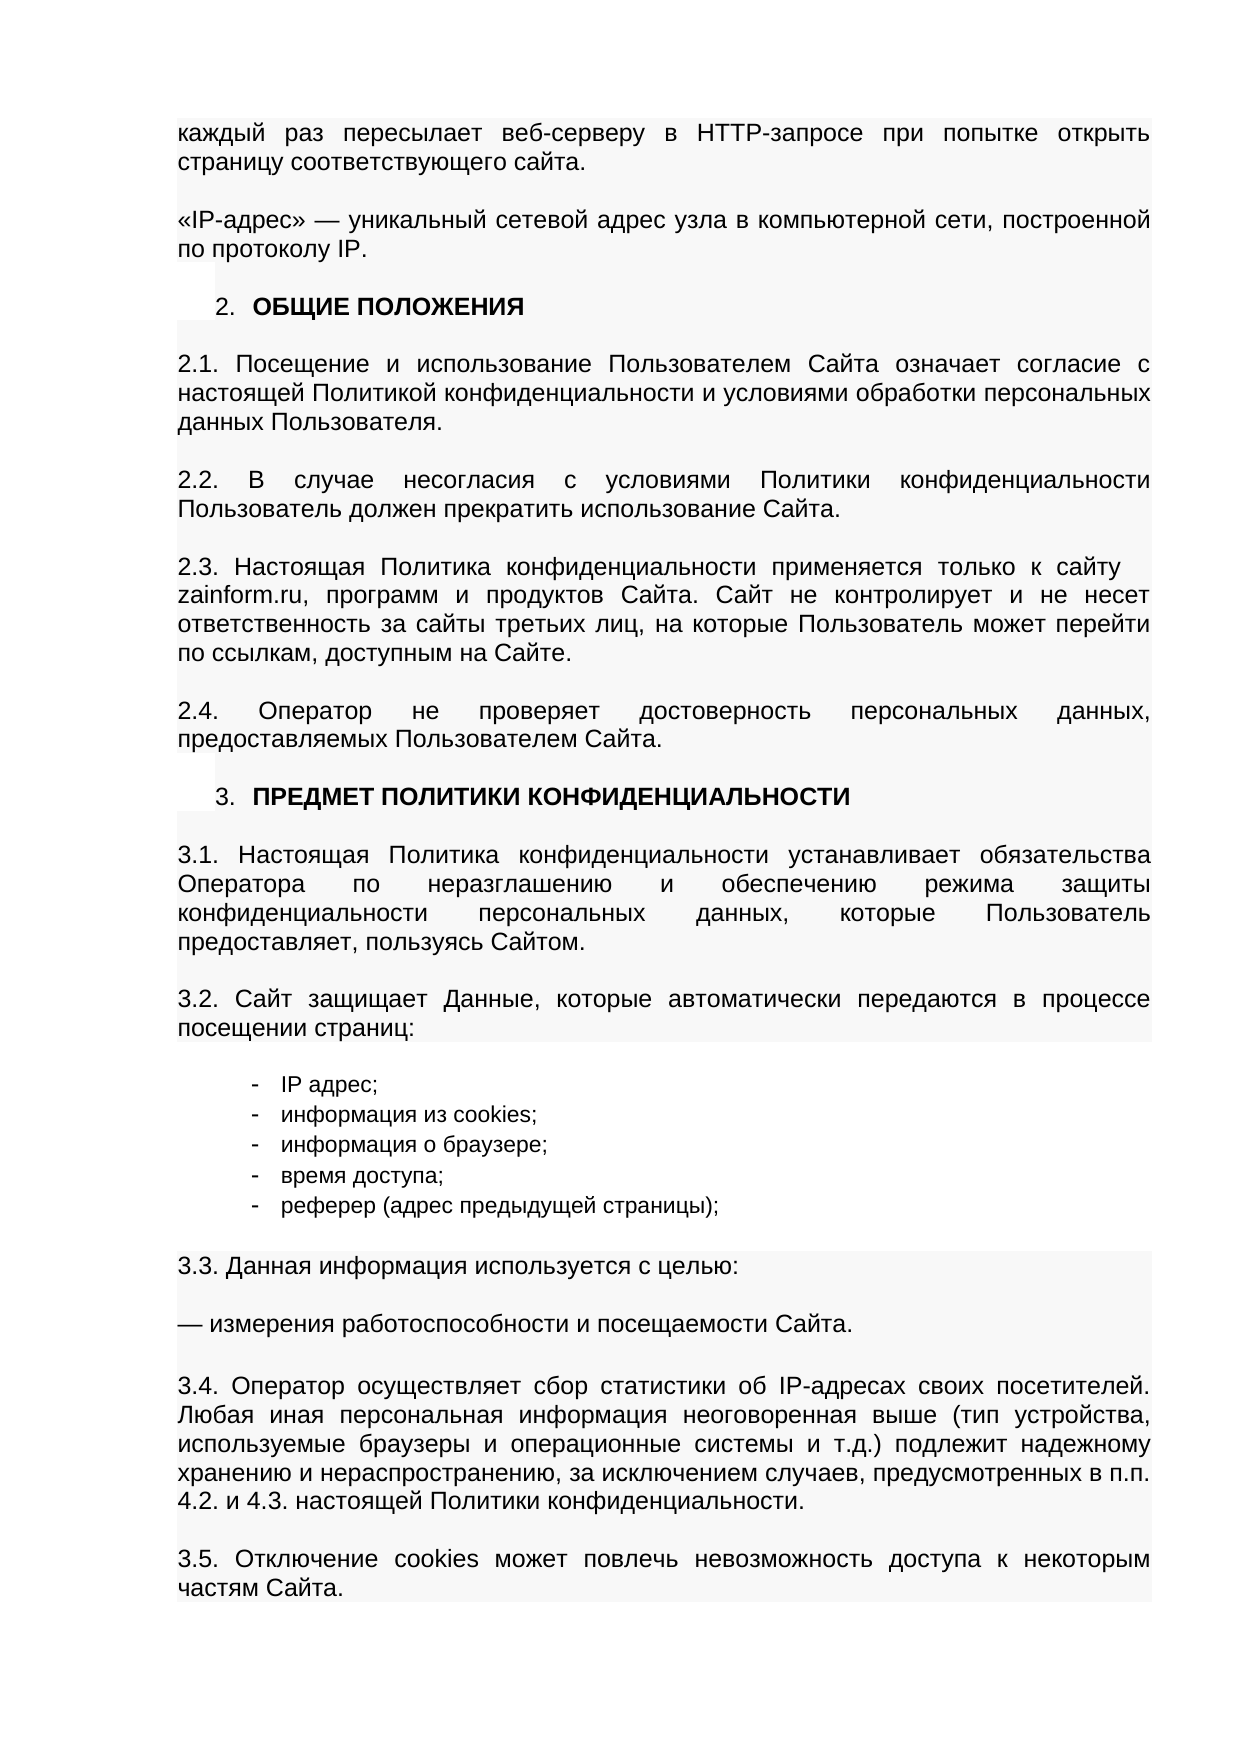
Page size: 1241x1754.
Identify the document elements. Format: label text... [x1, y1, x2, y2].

text 3.3. Данная информация используется с целью: [177, 1251, 1152, 1280]
text 3.5. Отключение cookies может повлечь невозможность доступа к некоторым частям Сайта. [177, 1544, 1152, 1602]
text 2.3. Настоящая Политика конфиденциальности применяется только к сайту zainform.ru, программ и продуктов Сайта. Сайт не контролирует и не несет ответственность за сайты третьих лиц, на которые Пользователь может перейти по ссылкам, доступным на Сайте. [177, 551, 1152, 666]
text 3.1. Настоящая Политика конфиденциальности устанавливает обязательства Оператора по неразглашению и обеспечению режима защиты конфиденциальности персональных данных, которые Пользователь предоставляет, пользуясь Сайтом. [177, 840, 1152, 955]
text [177, 118, 1152, 176]
text 2.1. Посещение и использование Пользователем Сайта означает согласие с настоящей Политикой конфиденциальности и условиями обработки персональных данных Пользователя. [177, 349, 1152, 436]
list информация из cookies; [251, 1101, 1152, 1128]
list ОБЩИЕ ПОЛОЖЕНИЯ [215, 291, 1152, 320]
text 2.4. Оператор не проверяет достоверность персональных данных, предоставляемых Пользователем Сайта. [177, 696, 1152, 753]
list реферер (адрес предыдущей страницы); [251, 1192, 1152, 1218]
list IP адрес; [251, 1071, 1152, 1097]
list время доступа; [251, 1162, 1152, 1188]
list ПРЕДМЕТ ПОЛИТИКИ КОНФИДЕНЦИАЛЬНОСТИ [215, 782, 1152, 811]
text «IP-адрес» — уникальный сетевой адрес узла в компьютерной сети, построенной по протоколу IP. [177, 205, 1152, 262]
text 3.4. Оператор осуществляет сбор статистики об IP-адресах своих посетителей. Любая иная персональная информация неоговоренная выше (тип устройства, используемые браузеры и операционные системы и т.д.) подлежит надежному хранению и нераспространению, за исключением случаев, предусмотренных в п.п. 4.2. и 4.3. настоящей Политики конфиденциальности. [177, 1371, 1152, 1515]
list информация о браузере; [177, 1131, 1152, 1158]
text — измерения работоспособности и посещаемости Сайта. [177, 1309, 1152, 1338]
text 2.2. В случае несогласия с условиями Политики конфиденциальности Пользователь должен прекратить использование Сайта. [177, 465, 1152, 522]
text 3.2. Сайт защищает Данные, которые автоматически передаются в процессе посещении страниц: [177, 984, 1152, 1042]
